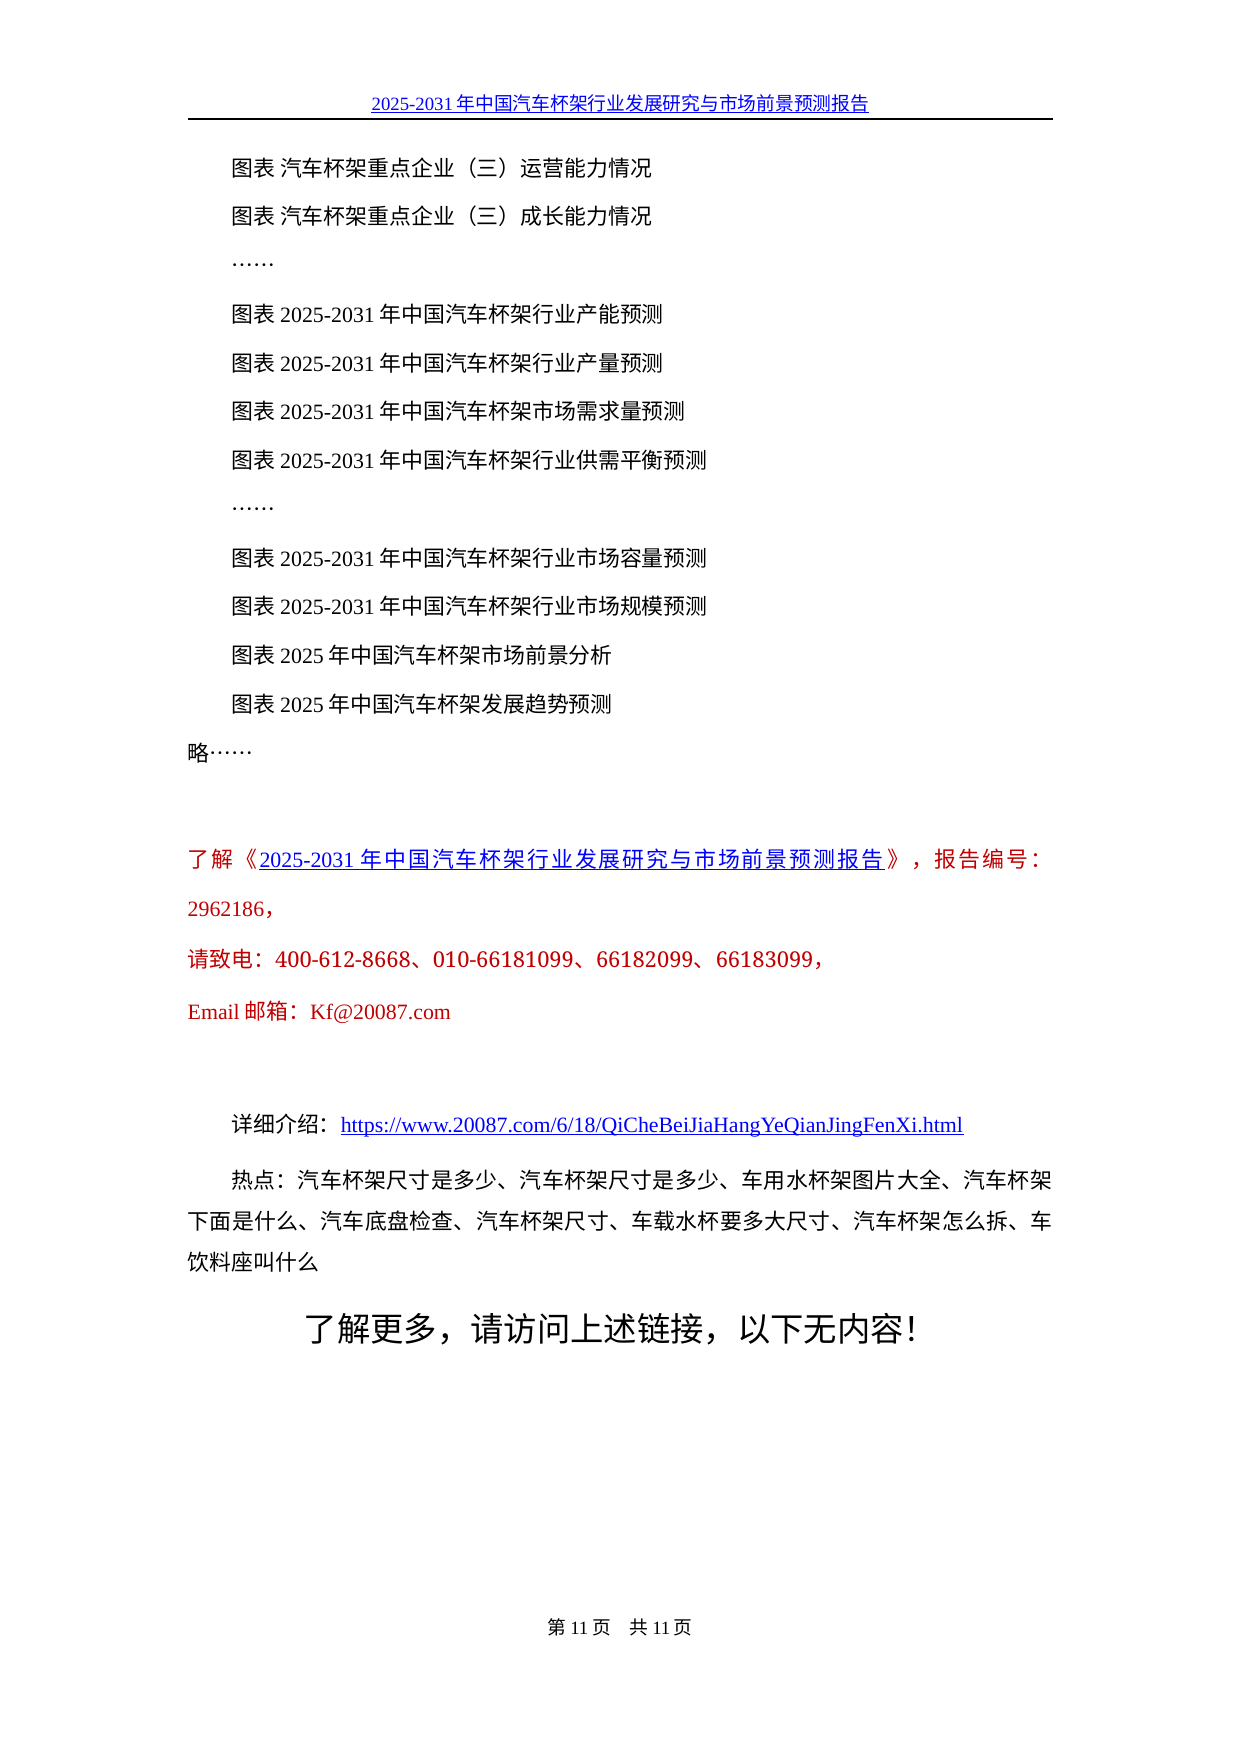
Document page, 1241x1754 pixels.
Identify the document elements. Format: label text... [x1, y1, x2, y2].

text 请致电：400-612-8668、010-66181099、66182099、66183099， [187, 942, 1053, 974]
text 详细介绍：https://www.20087.com/6/18/QiCheBeiJiaHangYeQianJingFenXi.html [187, 1106, 1053, 1139]
text Email邮箱：Kf@20087.com [187, 993, 1053, 1026]
text 热点：汽车杯架尺寸是多少、汽车杯架尺寸是多少、车用水杯架图片大全、汽车杯架下面是什么、汽车底盘检查、汽车杯架尺寸、车载水杯要多大尺寸、汽车杯架怎么拆、车饮料座叫什么 [187, 1163, 1053, 1277]
title 了解更多，请访问上述链接，以下无内容！ [187, 1294, 1053, 1359]
text 了解《2025-2031年中国汽车杯架行业发展研究与市场前景预测报告》，报告编号：2962186， [187, 842, 1053, 923]
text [187, 150, 1053, 768]
